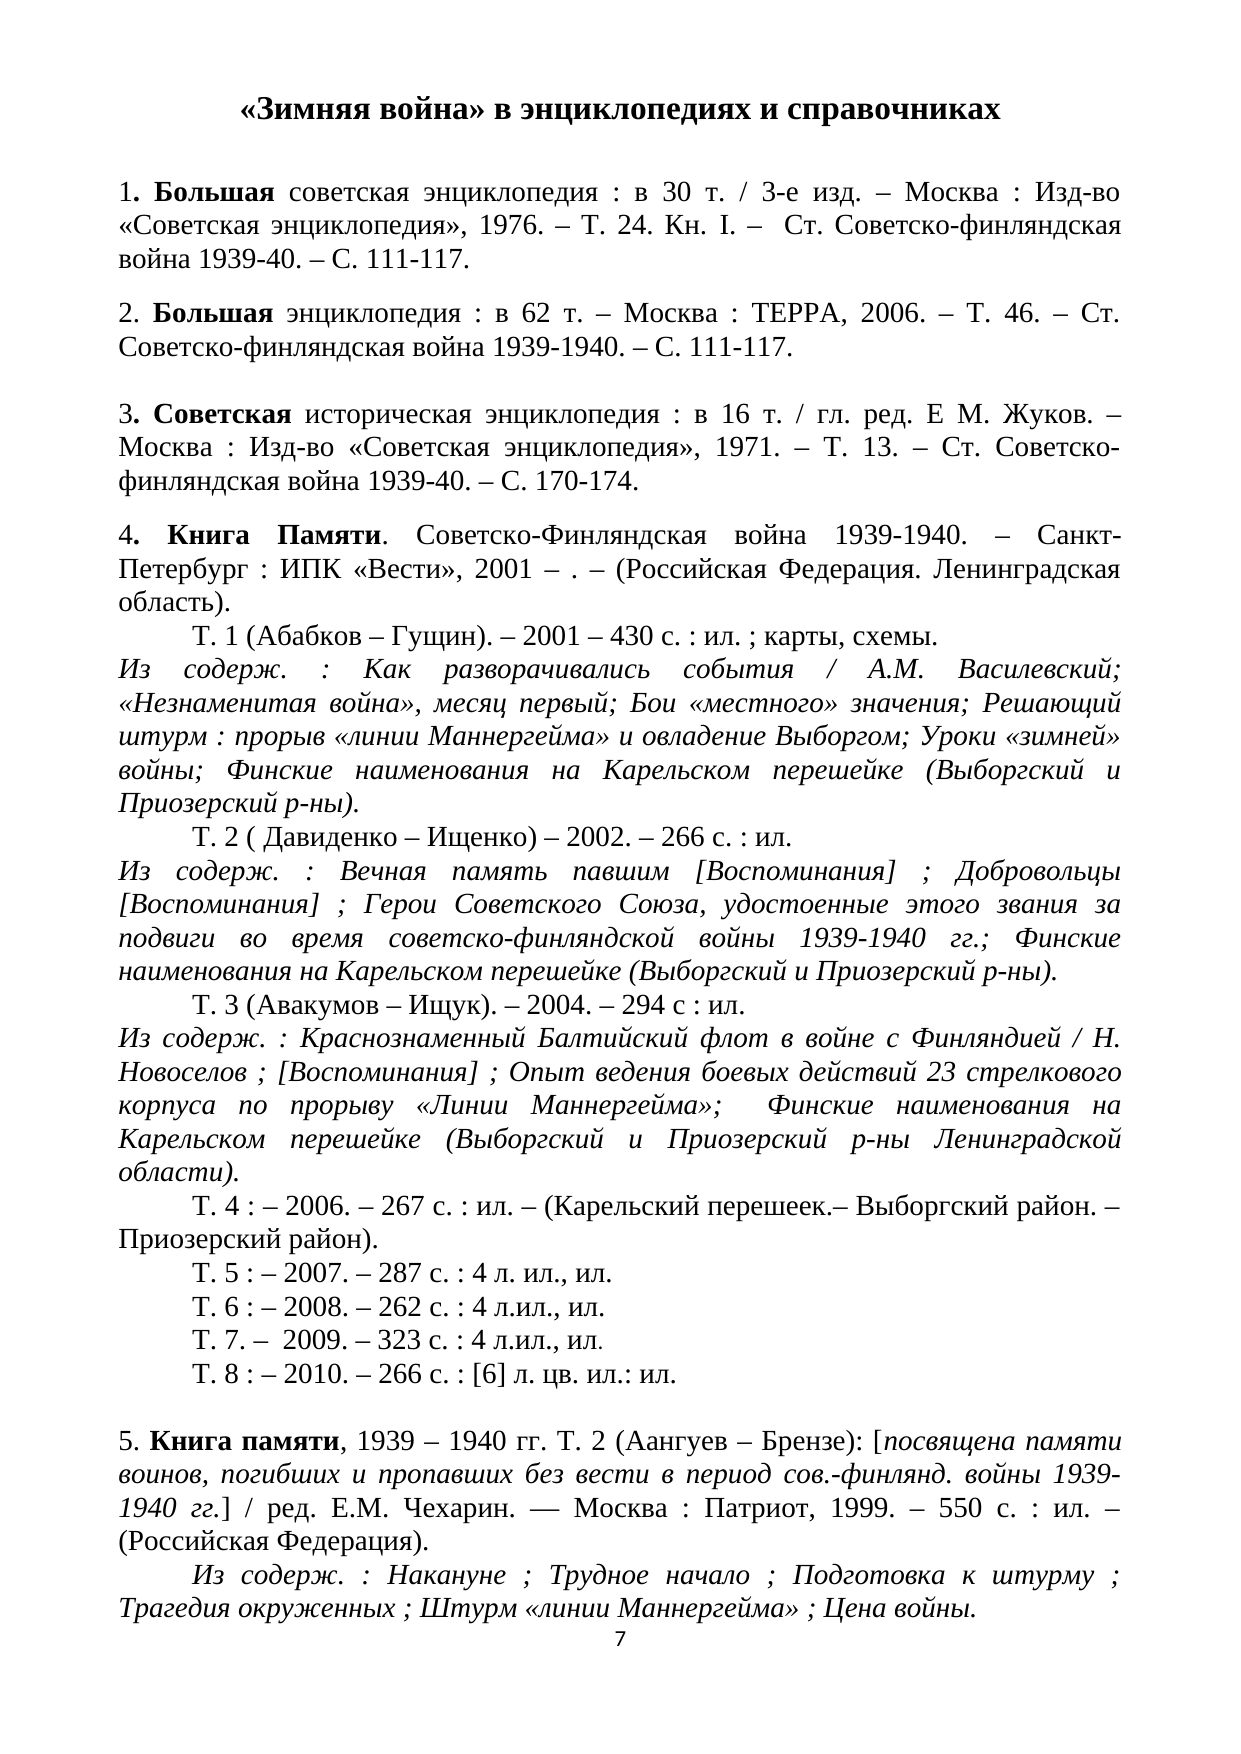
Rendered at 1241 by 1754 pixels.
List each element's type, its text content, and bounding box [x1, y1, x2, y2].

text 5. Книга памяти, 1939 – 1940 гг. Т. 2 (Аангуев – Брензе): [посвящена памяти воинов, погибших и пропавших без вести в период сов.-финлянд. войны 1939-1940 гг.] / ред. Е.М. Чехарин. — Москва : Патриот, 1999. – 550 с. : ил. – (Российская Федерация). [118, 1423, 1122, 1557]
text Из содерж. : Вечная память павшим [Воспоминания] ; Добровольцы [Воспоминания] ; Герои Советского Союза, удостоенные этого звания за подвиги во время советско-финляндской войны 1939-1940 гг.; Финские наименования на Карельском перешейке (Выборгский и Приозерский р-ны). [118, 853, 1122, 987]
text «Зимняя война» в энциклопедиях и справочниках [118, 89, 1122, 127]
text Т. 5 : – 2007. – 287 с. : 4 л. ил., ил. [118, 1255, 1122, 1289]
text Т. 7. – 2009. – 323 с. : 4 л.ил., ил. [118, 1322, 1122, 1356]
text Т. 4 : – 2006. – 267 с. : ил. – (Карельский перешеек.– Выборгский район. – Приозерский район). [118, 1188, 1122, 1255]
text Из содерж. : Накануне ; Трудное начало ; Подготовка к штурму ; Трагедия окруженных ; Штурм «линии Маннергейма» ; Цена войны. [118, 1557, 1122, 1624]
text Т. 6 : – 2008. – 262 с. : 4 л.ил., ил. [118, 1289, 1122, 1322]
text 1. Большая советская энциклопедия : в 30 т. / 3-е изд. – Москва : Изд-во «Советская энциклопедия», 1976. – Т. 24. Кн. I. – Ст. Советско-финляндская война 1939-40. – С. 111-117. [118, 174, 1122, 274]
text Т. 8 : – 2010. – 266 с. : [6] л. цв. ил.: ил. [118, 1356, 1122, 1389]
text 2. Большая энциклопедия : в 62 т. – Москва : ТЕРРА, 2006. – Т. 46. – Ст. Советско-финляндская война 1939-1940. – С. 111-117. [118, 295, 1122, 362]
text 4. Книга Памяти. Советско-Финляндская война 1939-1940. – Санкт-Петербург : ИПК «Вести», 2001 – . – (Российская Федерация. Ленинградская область). [118, 517, 1122, 618]
text Т. 3 (Авакумов – Ищук). – 2004. – 294 с : ил. [118, 987, 1122, 1020]
text Т. 2 ( Давиденко – Ищенко) – 2002. – 266 с. : ил. [118, 819, 1122, 853]
text 3. Советская историческая энциклопедия : в 16 т. / гл. ред. Е М. Жуков. – Москва : Изд-во «Советская энциклопедия», 1971. – Т. 13. – Ст. Советско-финляндская война 1939-40. – С. 170-174. [118, 396, 1122, 496]
text Из содерж. : Как разворачивались события / А.М. Василевский; «Незнаменитая война», месяц первый; Бои «местного» значения; Решающий штурм : прорыв «линии Маннергейма» и овладение Выборгом; Уроки «зимней» войны; Финские наименования на Карельском перешейке (Выборгский и Приозерский р-ны). [118, 651, 1122, 819]
text Из содерж. : Краснознаменный Балтийский флот в войне с Финляндией / Н. Новоселов ; [Воспоминания] ; Опыт ведения боевых действий 23 стрелкового корпуса по прорыву «Линии Маннергейма»; Финские наименования на Карельском перешейке (Выборгский и Приозерский р-ны Ленинградской области). [118, 1020, 1122, 1188]
text Т. 1 (Абабков – Гущин). – 2001 – 430 с. : ил. ; карты, схемы. [118, 618, 1122, 651]
